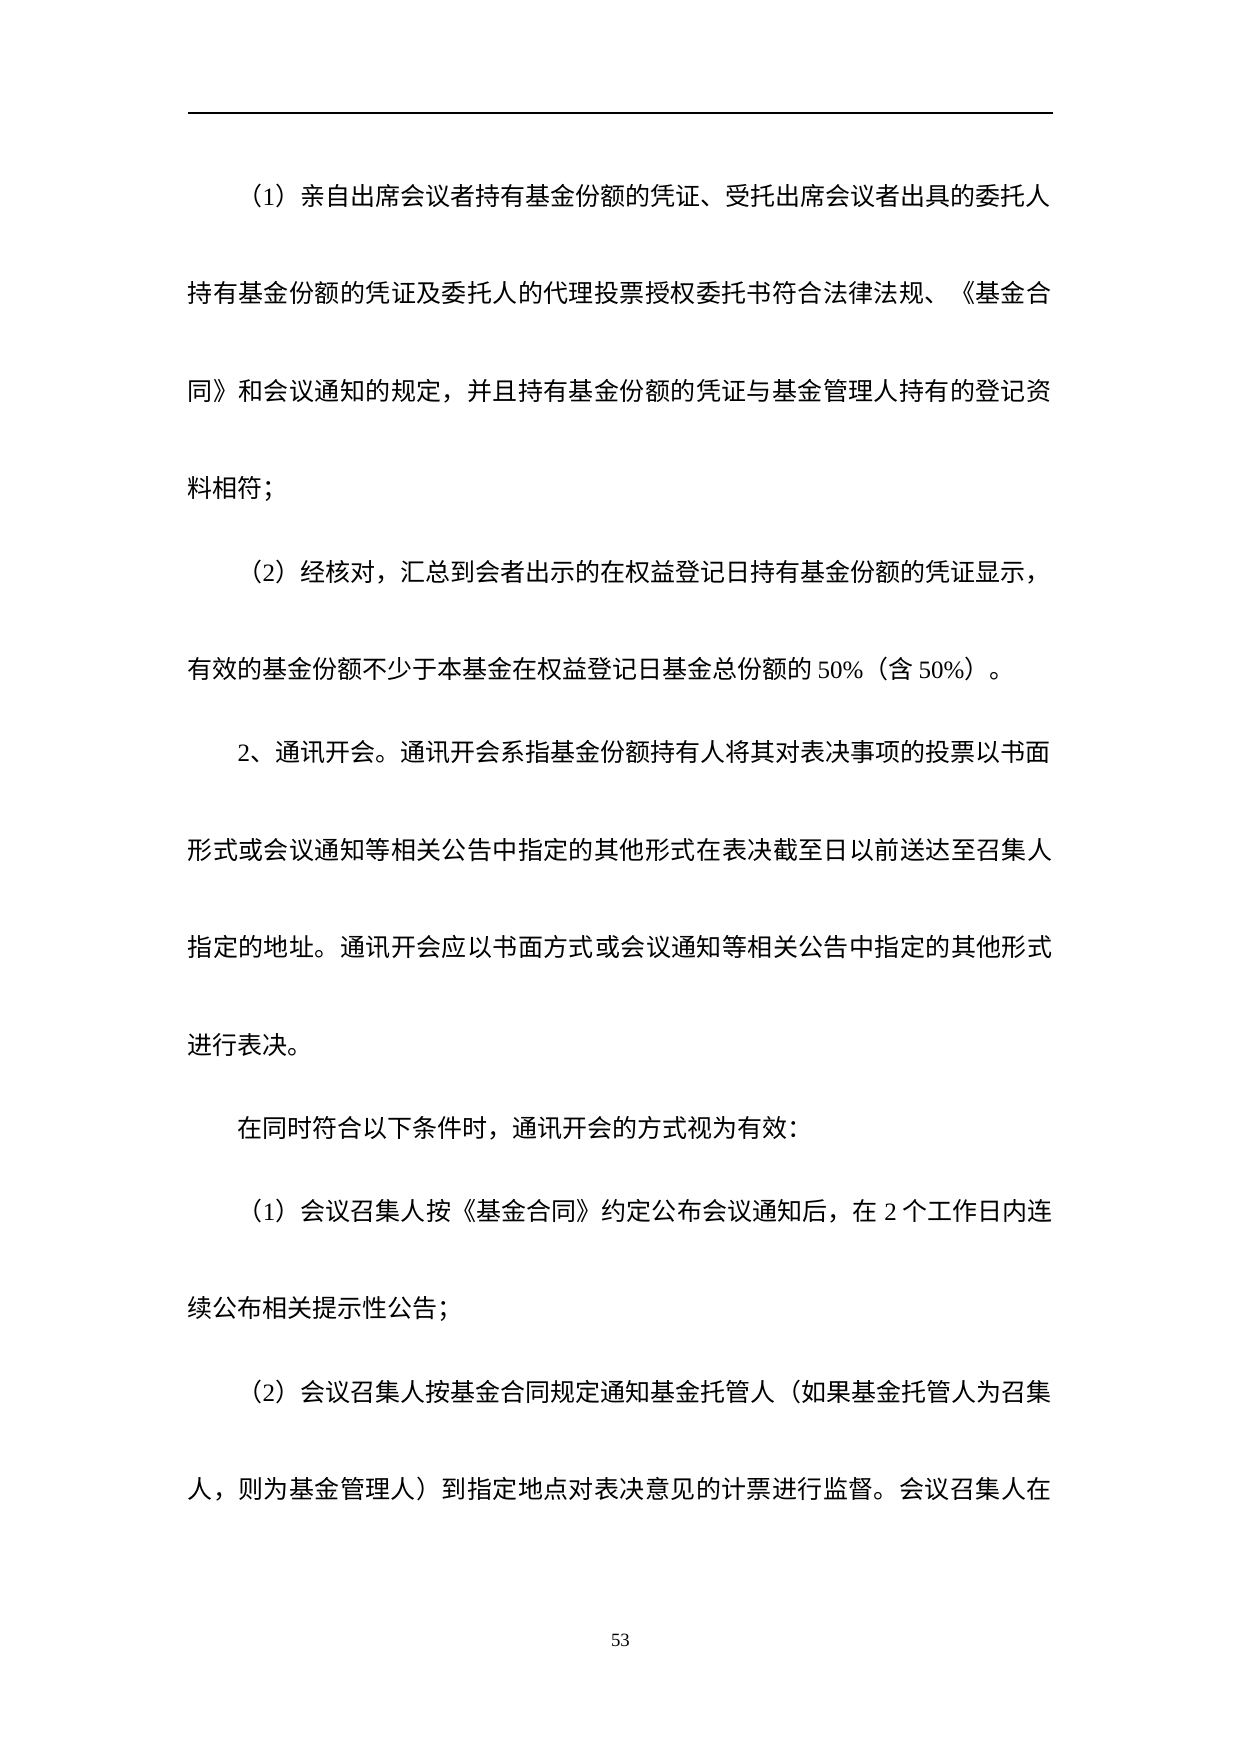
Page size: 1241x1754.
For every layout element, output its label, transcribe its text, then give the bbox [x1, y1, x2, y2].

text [187, 1358, 1053, 1520]
text （1）会议召集人按《基金合同》约定公布会议通知后，在2个工作日内连续公布相关提示性公告； [187, 1177, 1053, 1339]
text （2）经核对，汇总到会者出示的在权益登记日持有基金份额的凭证显示，有效的基金份额不少于本基金在权益登记日基金总份额的50%（含50%）。 [187, 538, 1053, 700]
text （1）亲自出席会议者持有基金份额的凭证、受托出席会议者出具的委托人持有基金份额的凭证及委托人的代理投票授权委托书符合法律法规、《基金合同》和会议通知的规定，并且持有基金份额的凭证与基金管理人持有的登记资料相符； [187, 162, 1053, 519]
text 2、通讯开会。通讯开会系指基金份额持有人将其对表决事项的投票以书面形式或会议通知等相关公告中指定的其他形式在表决截至日以前送达至召集人指定的地址。通讯开会应以书面方式或会议通知等相关公告中指定的其他形式进行表决。 [187, 718, 1053, 1076]
text 在同时符合以下条件时，通讯开会的方式视为有效： [187, 1094, 1053, 1159]
